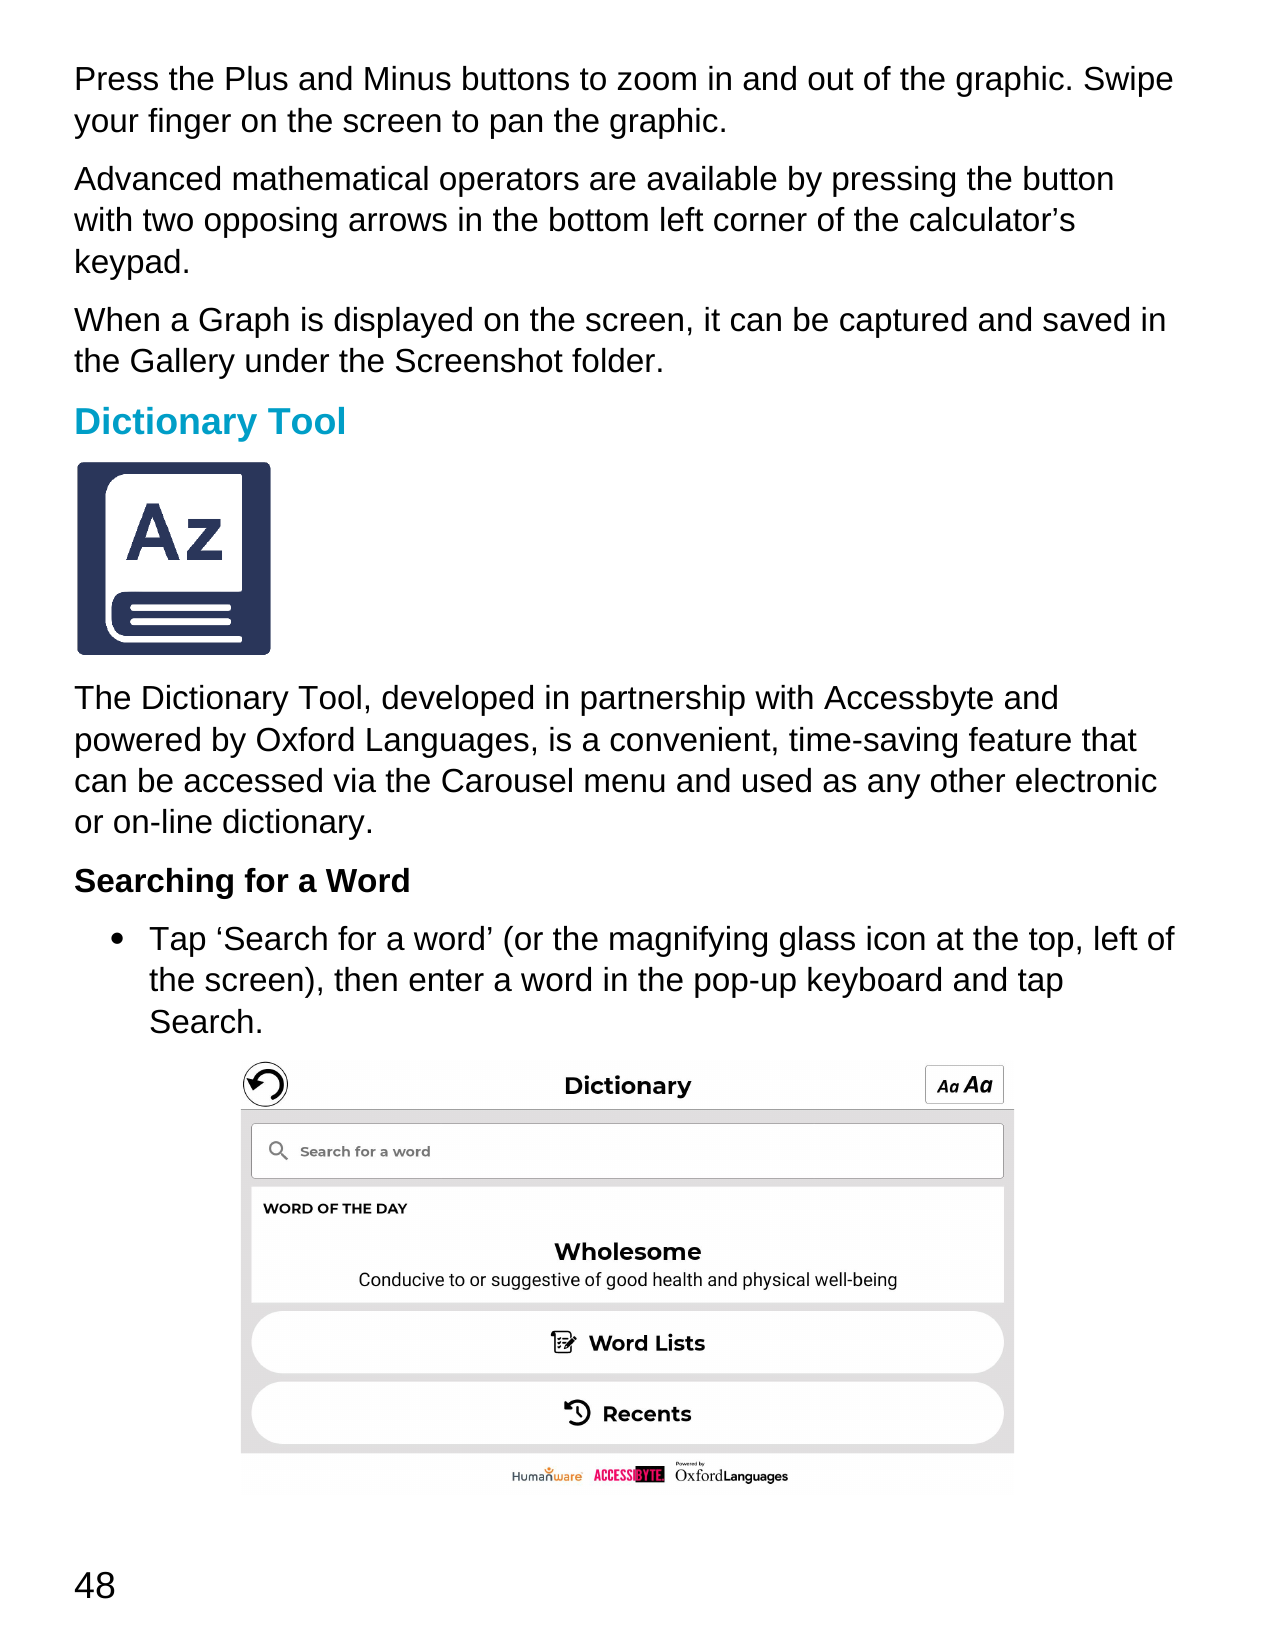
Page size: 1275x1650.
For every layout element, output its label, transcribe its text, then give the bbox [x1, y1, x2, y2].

text Advanced mathematical operators are available by pressing the button with two opposing arrows in the bottom left corner of the calculator’s keypad. [74, 159, 1181, 280]
text Press the Plus and Minus buttons to zoom in and out of the graphic. Swipe your finger on the screen to pan the graphic. [74, 59, 1181, 139]
text When a Graph is displayed on the screen, it can be captured and saved in the Gallery under the Screenshot folder. [74, 300, 1181, 380]
picture [73, 458, 274, 658]
subtitle Dictionary Tool [74, 399, 1181, 442]
list Tap ‘Search for a word’ (or the magnifying glass icon at the top, left of the screen), then enter a word in the pop-up keyboard and tap Search. [111, 919, 1181, 1040]
picture [240, 1060, 1015, 1495]
text Searching for a Word [74, 861, 1181, 899]
text The Dictionary Tool, developed in partnership with Accessbyte and powered by Oxford Languages, is a convenient, time-saving feature that can be accessed via the Carousel menu and used as any other electronic or on-line dictionary. [74, 678, 1181, 841]
